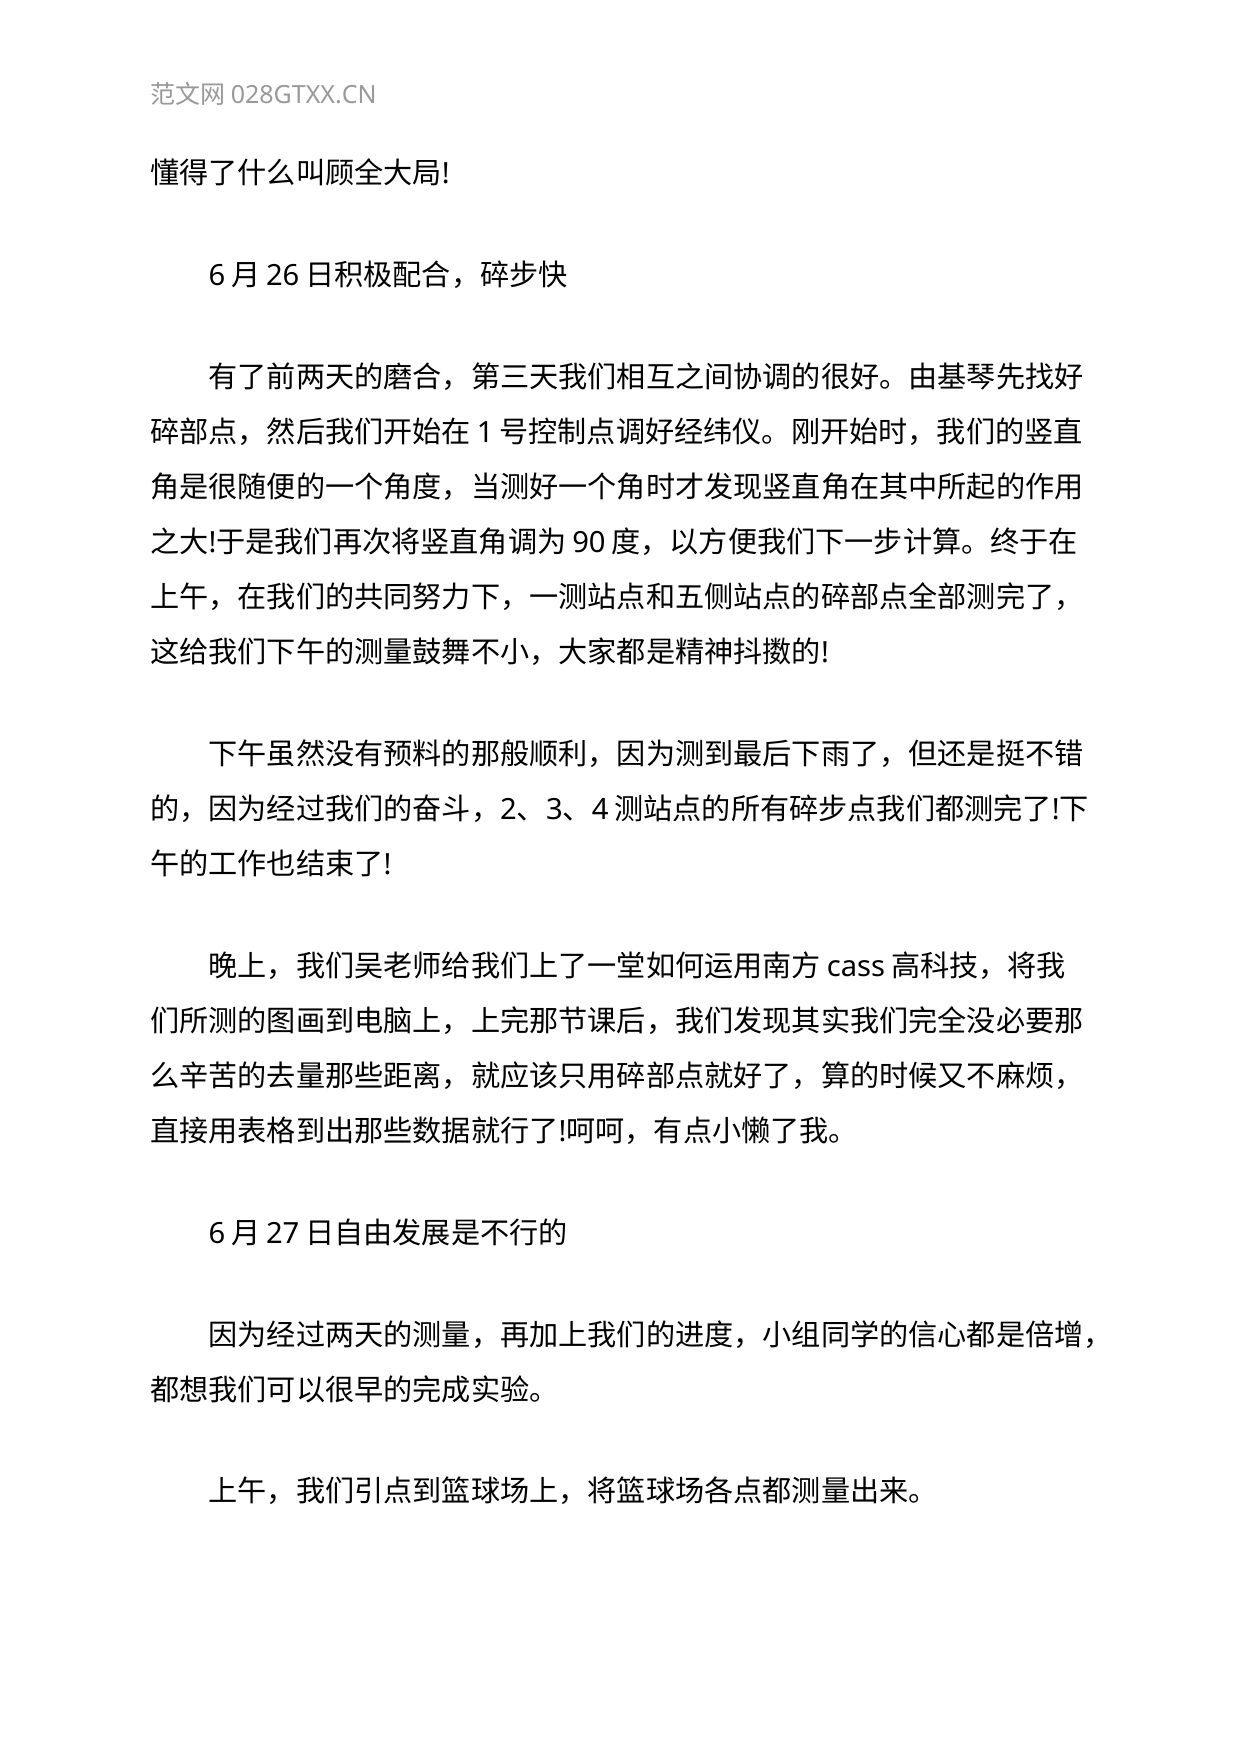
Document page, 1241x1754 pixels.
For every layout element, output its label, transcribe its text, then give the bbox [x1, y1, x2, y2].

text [150, 150, 1090, 192]
text 因为经过两天的测量，再加上我们的进度，小组同学的信心都是倍增，都想我们可以很早的完成实验。 [150, 1311, 1090, 1408]
text 上午，我们引点到篮球场上，将篮球场各点都测量出来。 [150, 1468, 1090, 1510]
text 6月26日积极配合，碎步快 [150, 252, 1090, 294]
text 6月27日自由发展是不行的 [150, 1209, 1090, 1252]
text 有了前两天的磨合，第三天我们相互之间协调的很好。由基琴先找好碎部点，然后我们开始在1号控制点调好经纬仪。刚开始时，我们的竖直角是很随便的一个角度，当测好一个角时才发现竖直角在其中所起的作用之大!于是我们再次将竖直角调为90度，以方便我们下一步计算。终于在上午，在我们的共同努力下，一测站点和五侧站点的碎部点全部测完了，这给我们下午的测量鼓舞不小，大家都是精神抖擞的! [150, 354, 1090, 671]
text 下午虽然没有预料的那般顺利，因为测到最后下雨了，但还是挺不错的，因为经过我们的奋斗，2、3、4测站点的所有碎步点我们都测完了!下午的工作也结束了! [150, 731, 1090, 883]
text 晚上，我们吴老师给我们上了一堂如何运用南方cass高科技，将我们所测的图画到电脑上，上完那节课后，我们发现其实我们完全没必要那么辛苦的去量那些距离，就应该只用碎部点就好了，算的时候又不麻烦，直接用表格到出那些数据就行了!呵呵，有点小懒了我。 [150, 942, 1090, 1150]
